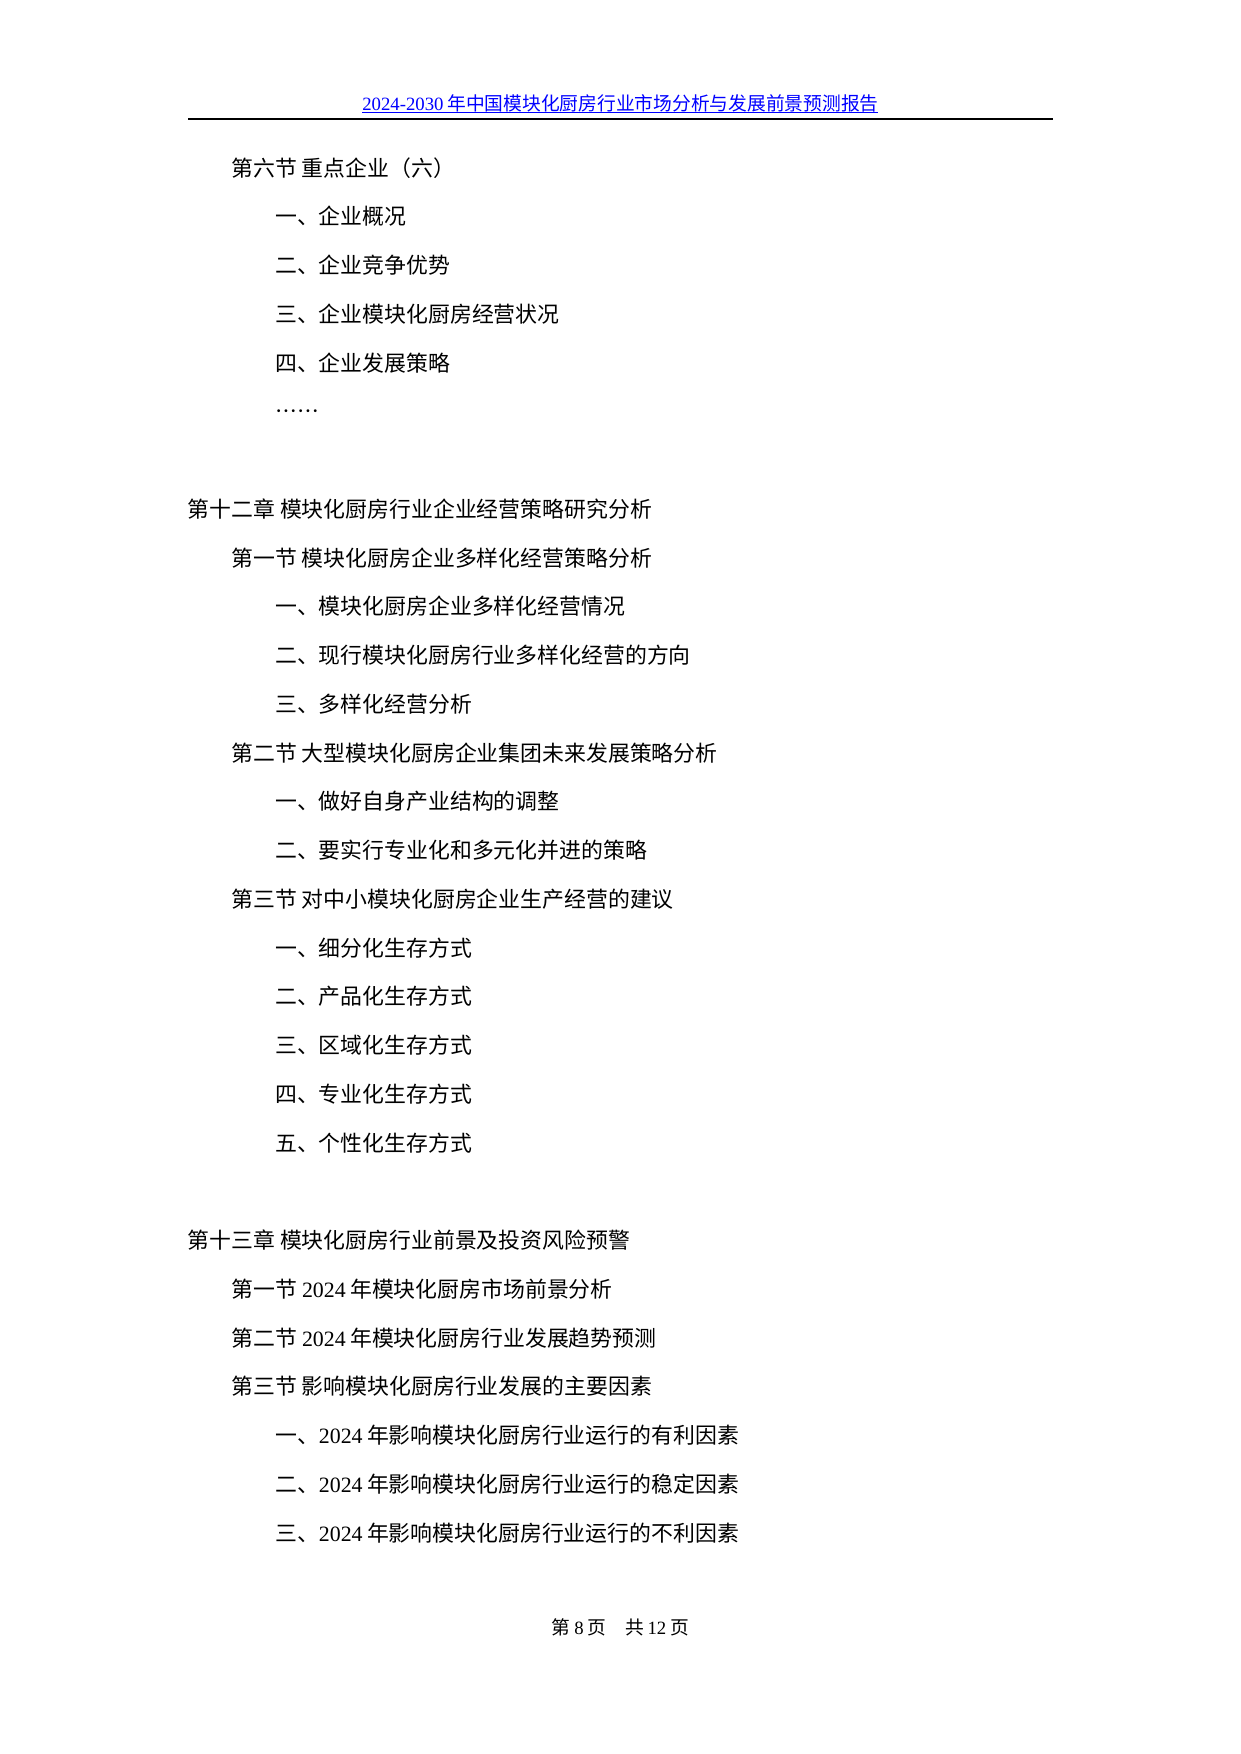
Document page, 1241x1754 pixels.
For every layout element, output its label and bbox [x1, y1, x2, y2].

text [187, 150, 1053, 1548]
